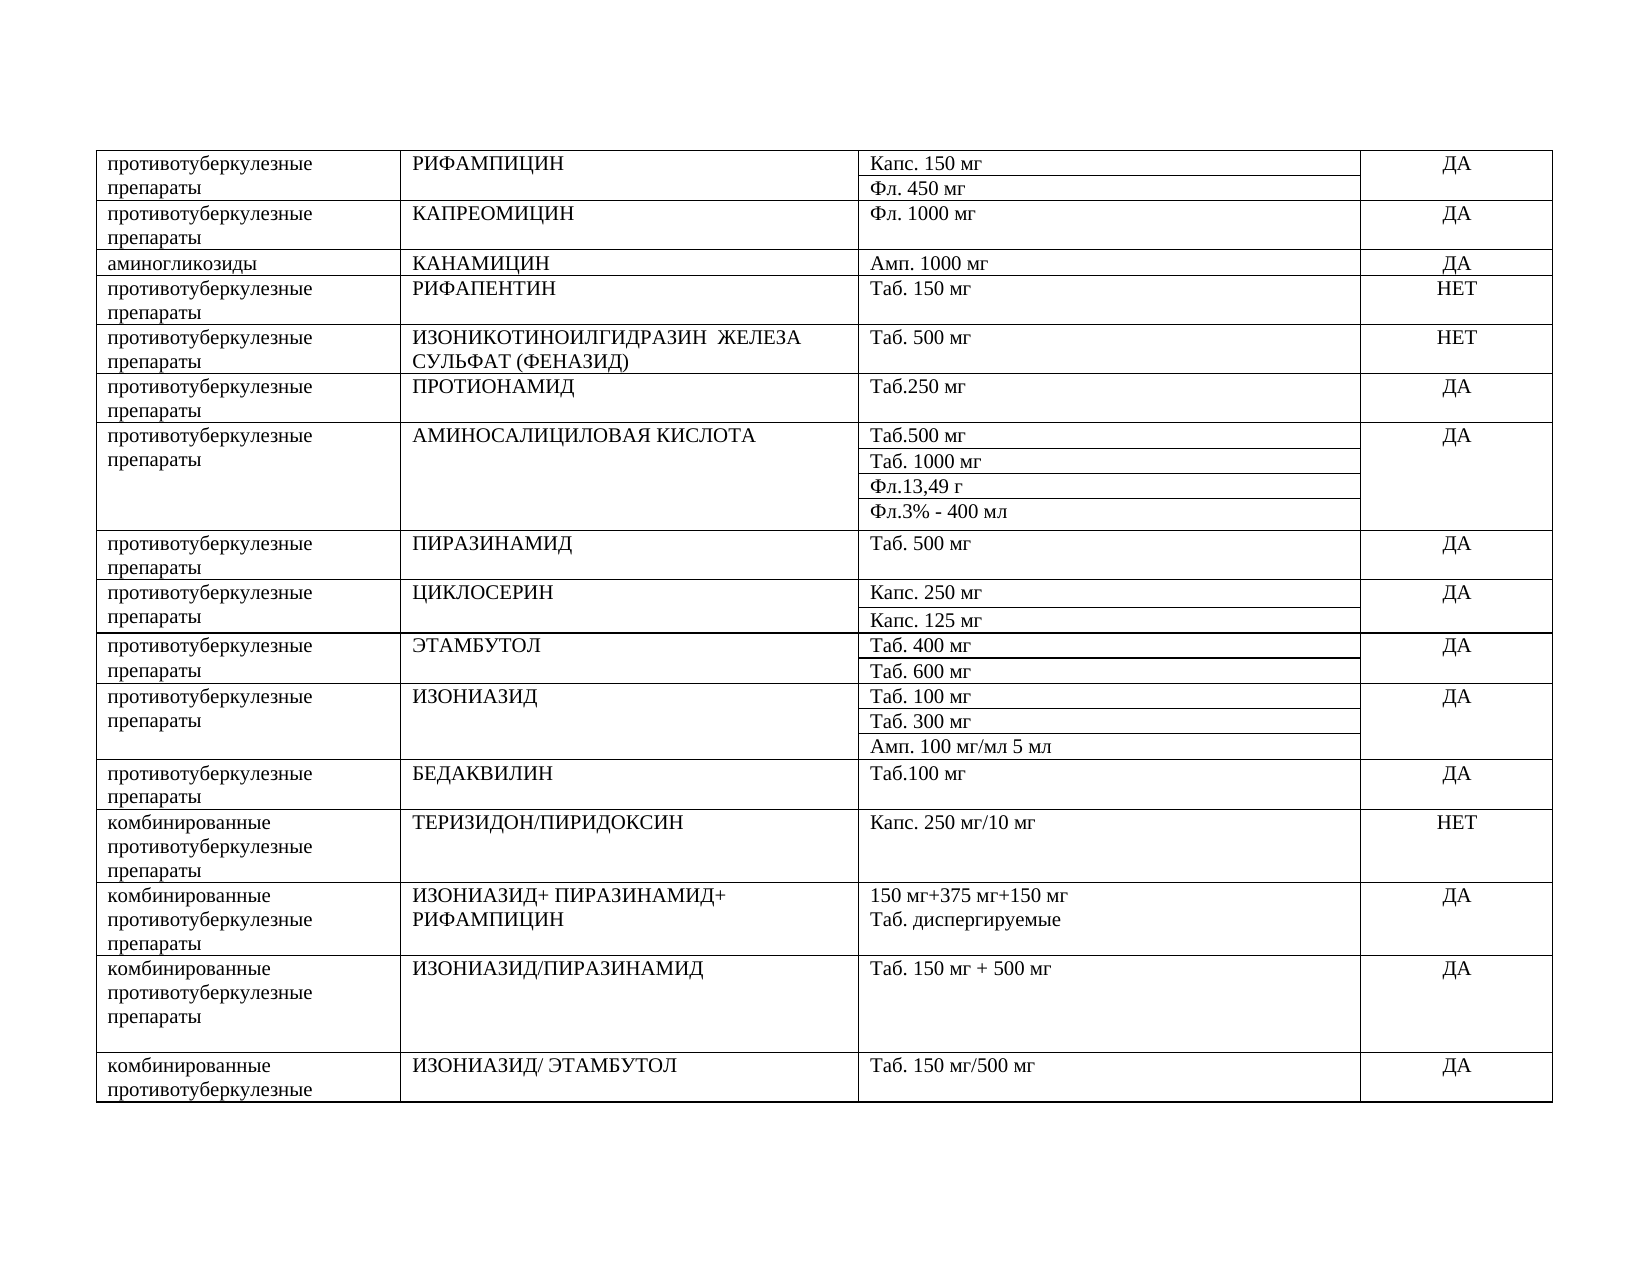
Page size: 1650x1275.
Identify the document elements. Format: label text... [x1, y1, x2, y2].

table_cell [97, 151, 400, 200]
table_cell АМИНОСАЛИЦИЛОВАЯ КИСЛОТА [401, 423, 858, 530]
table_cell ЦИКЛОСЕРИН [401, 580, 858, 632]
table_cell противотуберкулезные препараты [97, 374, 400, 422]
table_cell РИФАПЕНТИН [401, 276, 858, 324]
table_cell Таб. 600 мг [859, 659, 1360, 683]
table_cell НЕТ [1361, 810, 1552, 882]
table_cell ДА [1361, 151, 1552, 200]
table_cell противотуберкулезные препараты [97, 634, 400, 683]
table_cell Амп. 1000 мг [859, 250, 1360, 274]
table_cell Таб. 150 мг [859, 276, 1360, 324]
table_cell ДА [1361, 531, 1552, 579]
table_cell Таб. 150 мг/500 мг [859, 1053, 1360, 1101]
table_cell РИФАМПИЦИН [401, 151, 858, 200]
table_cell 150 мг+375 мг+150 мг Таб. диспергируемые [859, 883, 1360, 955]
table_cell НЕТ [1361, 276, 1552, 324]
table_cell противотуберкулезные препараты [97, 201, 400, 249]
table_cell Амп. 100 мг/мл 5 мл [859, 734, 1360, 759]
table_cell Фл. 450 мг [859, 176, 1360, 200]
table_cell комбинированные противотуберкулезные препараты [97, 810, 400, 882]
table_cell комбинированные противотуберкулезные препараты [97, 883, 400, 955]
table_cell Таб. 100 мг [859, 684, 1360, 708]
table_cell КАПРЕОМИЦИН [401, 201, 858, 249]
table_cell ДА [1361, 760, 1552, 808]
table_cell Капс. 150 мг [859, 151, 1360, 175]
table_cell ТЕРИЗИДОН/ПИРИДОКСИН [401, 810, 858, 882]
table_cell Таб. 1000 мг [859, 449, 1360, 473]
table_cell Капс. 250 мг [859, 580, 1360, 607]
table_cell ПРОТИОНАМИД [401, 374, 858, 422]
table_cell Фл. 1000 мг [859, 201, 1360, 249]
table_cell противотуберкулезные препараты [97, 760, 400, 808]
table_cell ДА [1361, 956, 1552, 1052]
table_cell Таб.250 мг [859, 374, 1360, 422]
table_cell ИЗОНИКОТИНОИЛГИДРАЗИН ЖЕЛЕЗА СУЛЬФАТ (ФЕНАЗИД) [401, 325, 858, 373]
table_cell противотуберкулезные препараты [97, 531, 400, 579]
table_cell противотуберкулезные препараты [97, 684, 400, 759]
table_cell ДА [1361, 423, 1552, 530]
table_cell ИЗОНИАЗИД [401, 684, 858, 759]
table_cell Таб. 500 мг [859, 531, 1360, 579]
table_cell ДА [1361, 883, 1552, 955]
table_cell ДА [1361, 684, 1552, 759]
table_cell Капс. 250 мг/10 мг [859, 810, 1360, 882]
table_cell ИЗОНИАЗИД/ПИРАЗИНАМИД [401, 956, 858, 1052]
table_cell противотуберкулезные препараты [97, 423, 400, 530]
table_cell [97, 1053, 400, 1101]
table_cell противотуберкулезные препараты [97, 325, 400, 373]
table_cell Таб.100 мг [859, 760, 1360, 808]
table_cell КАНАМИЦИН [401, 250, 858, 274]
table_cell ИЗОНИАЗИД+ ПИРАЗИНАМИД+ РИФАМПИЦИН [401, 883, 858, 955]
table_cell ЭТАМБУТОЛ [401, 634, 858, 683]
table_cell противотуберкулезные препараты [97, 276, 400, 324]
table_cell НЕТ [1361, 325, 1552, 373]
table_cell Фл.3% - 400 мл [859, 499, 1360, 530]
table_cell БЕДАКВИЛИН [401, 760, 858, 808]
table_cell Таб. 300 мг [859, 709, 1360, 733]
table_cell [401, 1053, 858, 1101]
table_cell Фл.13,49 г [859, 474, 1360, 498]
table_cell ДА [1361, 201, 1552, 249]
table_cell ДА [1361, 374, 1552, 422]
table_cell ДА [1361, 634, 1552, 683]
table_cell аминогликозиды [97, 250, 400, 274]
table_cell Таб. 400 мг [859, 634, 1360, 657]
table_cell Таб.500 мг [859, 423, 1360, 448]
table_cell Таб. 500 мг [859, 325, 1360, 373]
table_cell ПИРАЗИНАМИД [401, 531, 858, 579]
table_cell Капс. 125 мг [859, 608, 1360, 632]
table_cell ДА [1361, 250, 1552, 274]
table_cell Таб. 150 мг + 500 мг [859, 956, 1360, 1052]
table_cell ДА [1361, 1053, 1552, 1101]
table_cell противотуберкулезные препараты [97, 580, 400, 632]
table_cell ДА [1361, 580, 1552, 632]
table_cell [97, 956, 400, 1052]
